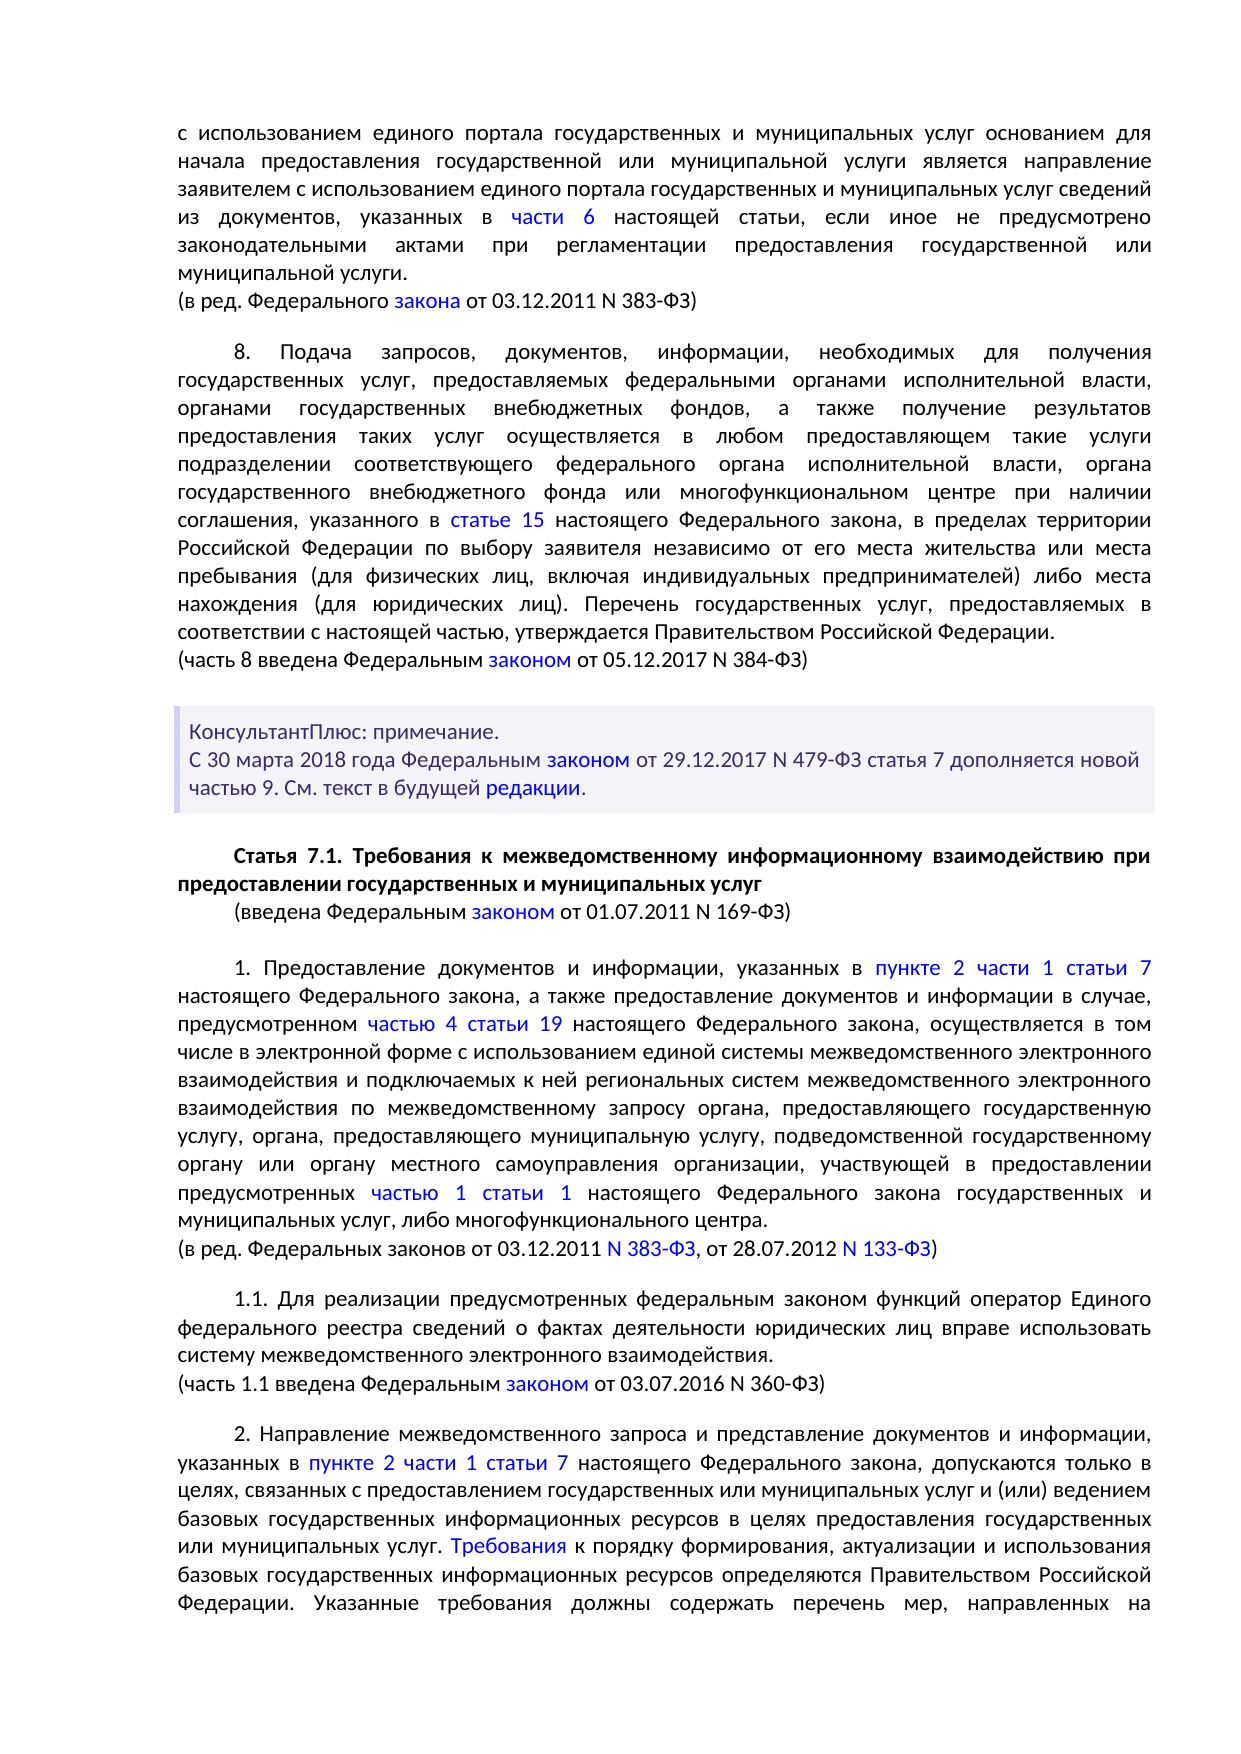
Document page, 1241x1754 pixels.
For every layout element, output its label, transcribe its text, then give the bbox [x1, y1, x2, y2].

text (в ред. Федеральных законов от 03.12.2011 N 383-ФЗ, от 28.07.2012 N 133-ФЗ) [177, 1234, 1152, 1262]
text (часть 8 введена Федеральным законом от 05.12.2017 N 384-ФЗ) [177, 645, 1152, 673]
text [177, 118, 1152, 286]
text 8. Подача запросов, документов, информации, необходимых для получения государственных услуг, предоставляемых федеральными органами исполнительной власти, органами государственных внебюджетных фондов, а также получение результатов предоставления таких услуг осуществляется в любом предоставляющем такие услуги подразделении соответствующего федерального органа исполнительной власти, органа государственного внебюджетного фонда или многофункциональном центре при наличии соглашения, указанного в статье 15 настоящего Федерального закона, в пределах территории Российской Федерации по выбору заявителя независимо от его места жительства или места пребывания (для физических лиц, включая индивидуальных предпринимателей) либо места нахождения (для юридических лиц). Перечень государственных услуг, предоставляемых в соответствии с настоящей частью, утверждается Правительством Российской Федерации. [177, 337, 1152, 645]
text (введена Федеральным законом от 01.07.2011 N 169-ФЗ) [177, 897, 1152, 925]
text 1. Предоставление документов и информации, указанных в пункте 2 части 1 статьи 7 настоящего Федерального закона, а также предоставление документов и информации в случае, предусмотренном частью 4 статьи 19 настоящего Федерального закона, осуществляется в том числе в электронной форме с использованием единой системы межведомственного электронного взаимодействия и подключаемых к ней региональных систем межведомственного электронного взаимодействия по межведомственному запросу органа, предоставляющего государственную услугу, органа, предоставляющего муниципальную услугу, подведомственной государственному органу или органу местного самоуправления организации, участвующей в предоставлении предусмотренных частью 1 статьи 1 настоящего Федерального закона государственных и муниципальных услуг, либо многофункционального центра. [177, 953, 1152, 1234]
title Статья 7.1. Требования к межведомственному информационному взаимодействию при предоставлении государственных и муниципальных услуг [177, 841, 1152, 897]
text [177, 1419, 1152, 1616]
table_header КонсультантПлюс: примечание. С 30 марта 2018 года Федеральным законом от 29.12.2017 N 479-ФЗ статья 7 дополняется новой частью 9. См. текст в будущей редакции. [180, 706, 1149, 813]
text (в ред. Федерального закона от 03.12.2011 N 383-ФЗ) [177, 286, 1152, 314]
text 1.1. Для реализации предусмотренных федеральным законом функций оператор Единого федерального реестра сведений о фактах деятельности юридических лиц вправе использовать систему межведомственного электронного взаимодействия. [177, 1284, 1152, 1369]
text (часть 1.1 введена Федеральным законом от 03.07.2016 N 360-ФЗ) [177, 1369, 1152, 1397]
